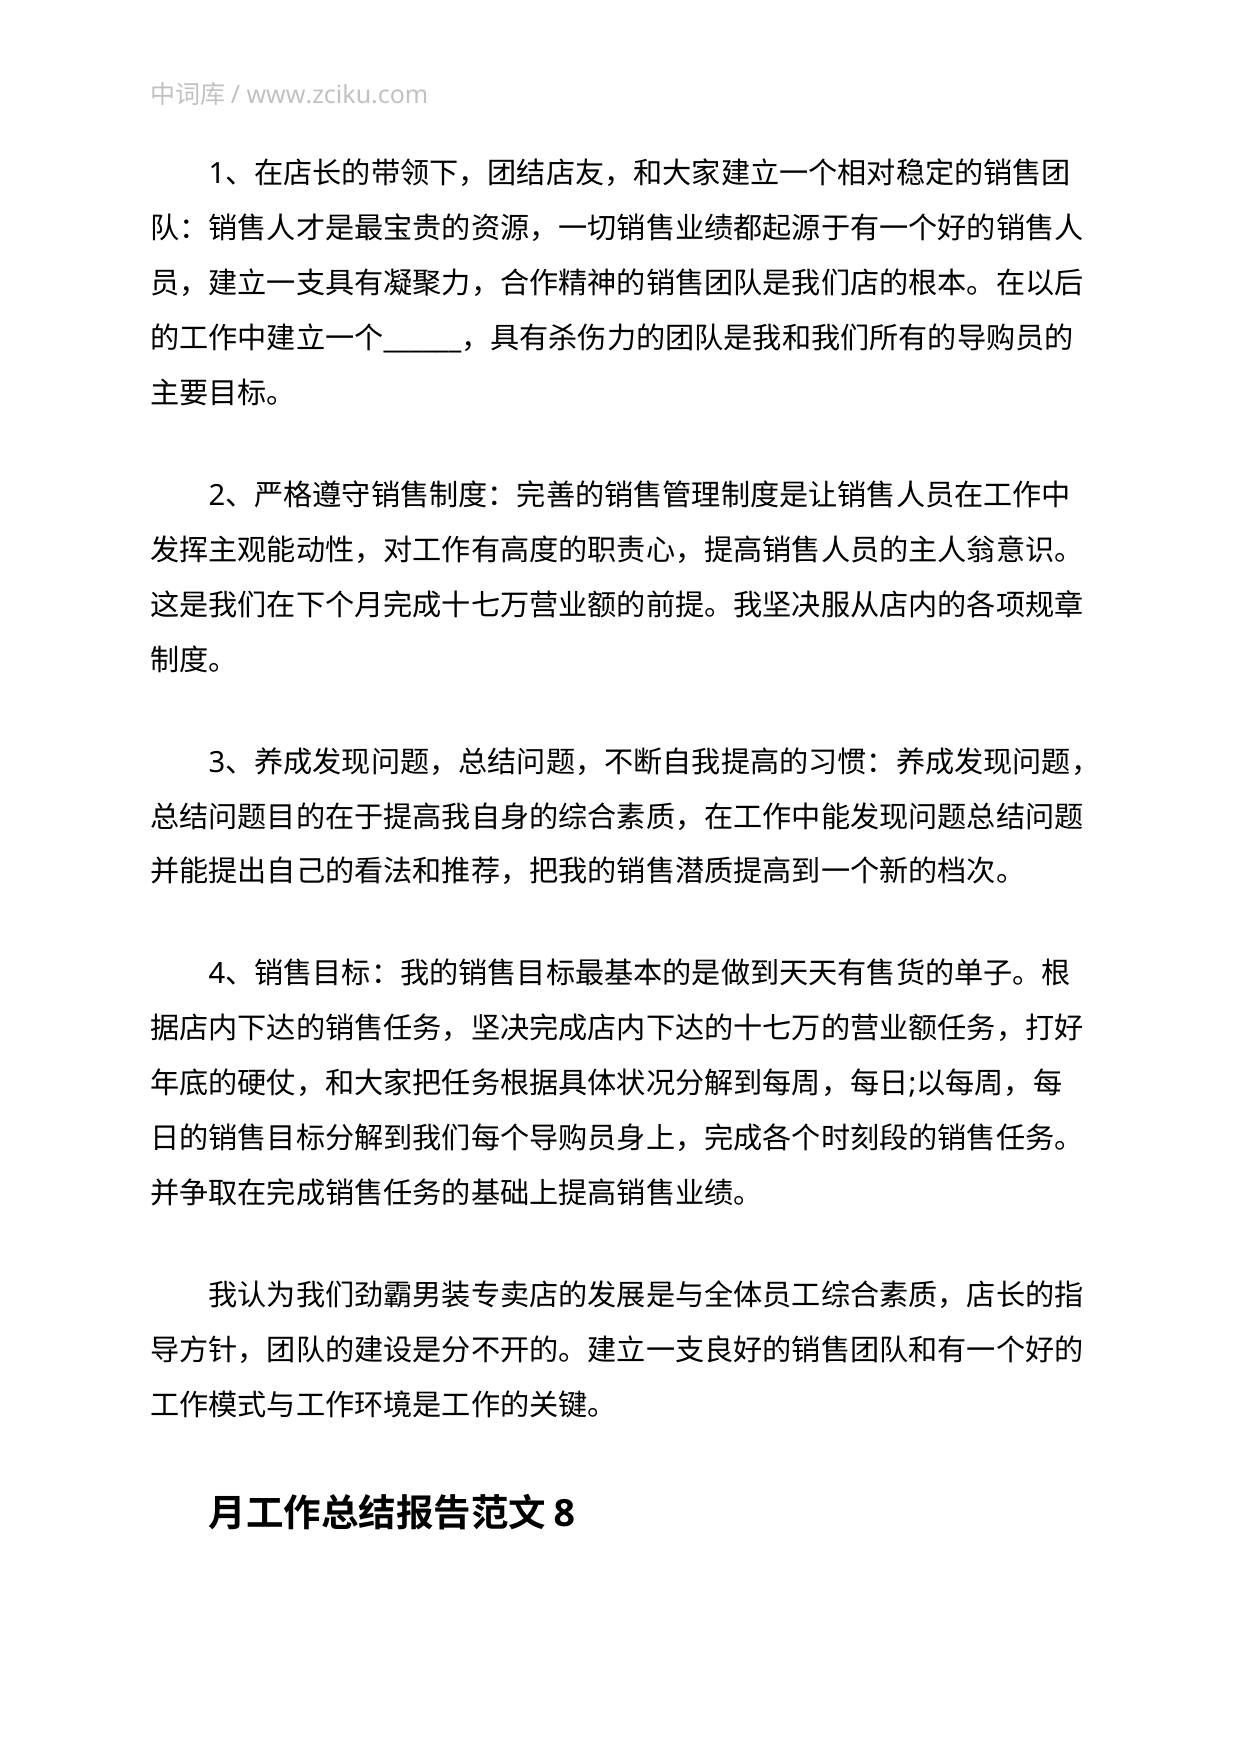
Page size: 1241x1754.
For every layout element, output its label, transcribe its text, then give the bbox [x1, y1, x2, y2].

text 3、养成发现问题，总结问题，不断自我提高的习惯：养成发现问题，总结问题目的在于提高我自身的综合素质，在工作中能发现问题总结问题并能提出自己的看法和推荐，把我的销售潜质提高到一个新的档次。 [150, 738, 1090, 890]
text 月工作总结报告范文8 [150, 1483, 1090, 1537]
text 我认为我们劲霸男装专卖店的发展是与全体员工综合素质，店长的指导方针，团队的建设是分不开的。建立一支良好的销售团队和有一个好的工作模式与工作环境是工作的关键。 [150, 1271, 1090, 1423]
text 4、销售目标：我的销售目标最基本的是做到天天有售货的单子。根据店内下达的销售任务，坚决完成店内下达的十七万的营业额任务，打好年底的硬仗，和大家把任务根据具体状况分解到每周，每日;以每周，每日的销售目标分解到我们每个导购员身上，完成各个时刻段的销售任务。并争取在完成销售任务的基础上提高销售业绩。 [150, 950, 1090, 1212]
text 2、严格遵守销售制度：完善的销售管理制度是让销售人员在工作中发挥主观能动性，对工作有高度的职责心，提高销售人员的主人翁意识。这是我们在下个月完成十七万营业额的前提。我坚决服从店内的各项规章制度。 [150, 472, 1090, 679]
text 1、在店长的带领下，团结店友，和大家建立一个相对稳定的销售团队：销售人才是最宝贵的资源，一切销售业绩都起源于有一个好的销售人员，建立一支具有凝聚力，合作精神的销售团队是我们店的根本。在以后的工作中建立一个______，具有杀伤力的团队是我和我们所有的导购员的主要目标。 [150, 150, 1090, 412]
